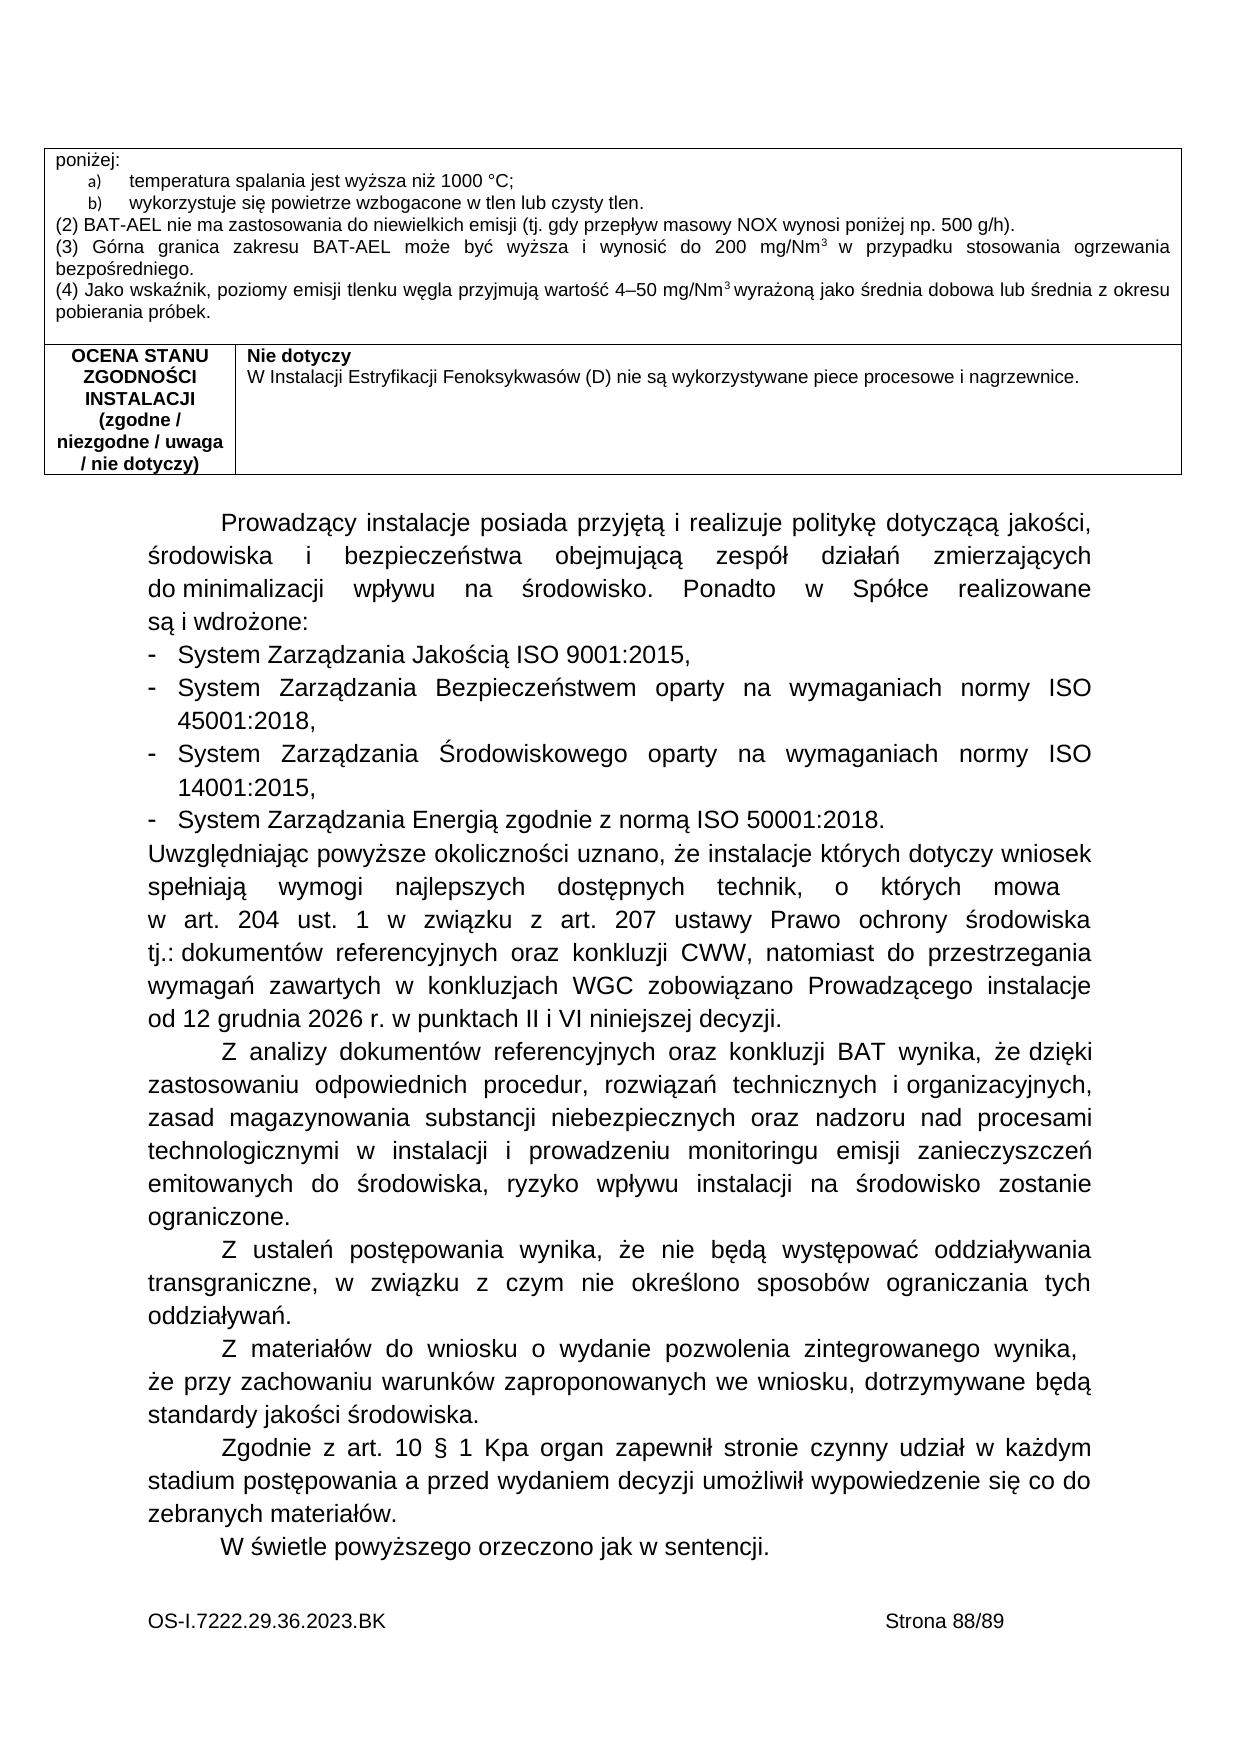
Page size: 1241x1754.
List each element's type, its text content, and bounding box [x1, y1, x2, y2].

text Z analizy dokumentów referencyjnych oraz konkluzji BAT wynika, że dzięki zastosowaniu odpowiednich procedur, rozwiązań technicznych i organizacyjnych, zasad magazynowania substancji niebezpiecznych oraz nadzoru nad procesami technologicznymi w instalacji i prowadzeniu monitoringu emisji zanieczyszczeń emitowanych do środowiska, ryzyko wpływu instalacji na środowisko zostanie ograniczone. [148, 1037, 1093, 1231]
text W świetle powyższego orzeczono jak w sentencji. [148, 1532, 1093, 1561]
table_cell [45, 149, 1181, 343]
text Prowadzący instalacje posiada przyjętą i realizuje politykę dotyczącą jakości, środowiska i bezpieczeństwa obejmującą zespół działań zmierzających do minimalizacji wpływu na środowisko. Ponadto w Spółce realizowane są i wdrożone: [148, 508, 1093, 636]
list System Zarządzania Środowiskowego oparty na wymaganiach normy ISO 14001:2015, [148, 739, 1093, 801]
list System Zarządzania Bezpieczeństwem oparty na wymaganiach normy ISO 45001:2018, [148, 673, 1093, 735]
table_cell OCENA STANU ZGODNOŚCI INSTALACJI (zgodne / niezgodne / uwaga / nie dotyczy) [45, 345, 235, 474]
list System Zarządzania Energią zgodnie z normą ISO 50001:2018. [148, 806, 1093, 834]
text Zgodnie z art. 10 § 1 Kpa organ zapewnił stronie czynny udział w każdym stadium postępowania a przed wydaniem decyzji umożliwił wypowiedzenie się co do zebranych materiałów. [148, 1433, 1093, 1528]
table_cell Nie dotyczy W Instalacji Estryfikacji Fenoksykwasów (D) nie są wykorzystywane piece procesowe i nagrzewnice. [236, 345, 1181, 474]
text Uwzględniając powyższe okoliczności uznano, że instalacje których dotyczy wniosek spełniają wymogi najlepszych dostępnych technik, o których mowa w art. 204 ust. 1 w związku z art. 207 ustawy Prawo ochrony środowiska tj.: dokumentów referencyjnych oraz konkluzji CWW, natomiast do przestrzegania wymagań zawartych w konkluzjach WGC zobowiązano Prowadzącego instalacje od 12 grudnia 2026 r. w punktach II i VI niniejszej decyzji. [148, 839, 1093, 1032]
text Z materiałów do wniosku o wydanie pozwolenia zintegrowanego wynika, że przy zachowaniu warunków zaproponowanych we wniosku, dotrzymywane będą standardy jakości środowiska. [148, 1334, 1093, 1429]
text Z ustaleń postępowania wynika, że nie będą występować oddziaływania transgraniczne, w związku z czym nie określono sposobów ograniczania tych oddziaływań. [148, 1235, 1093, 1330]
list System Zarządzania Jakością ISO 9001:2015, [148, 640, 1093, 669]
